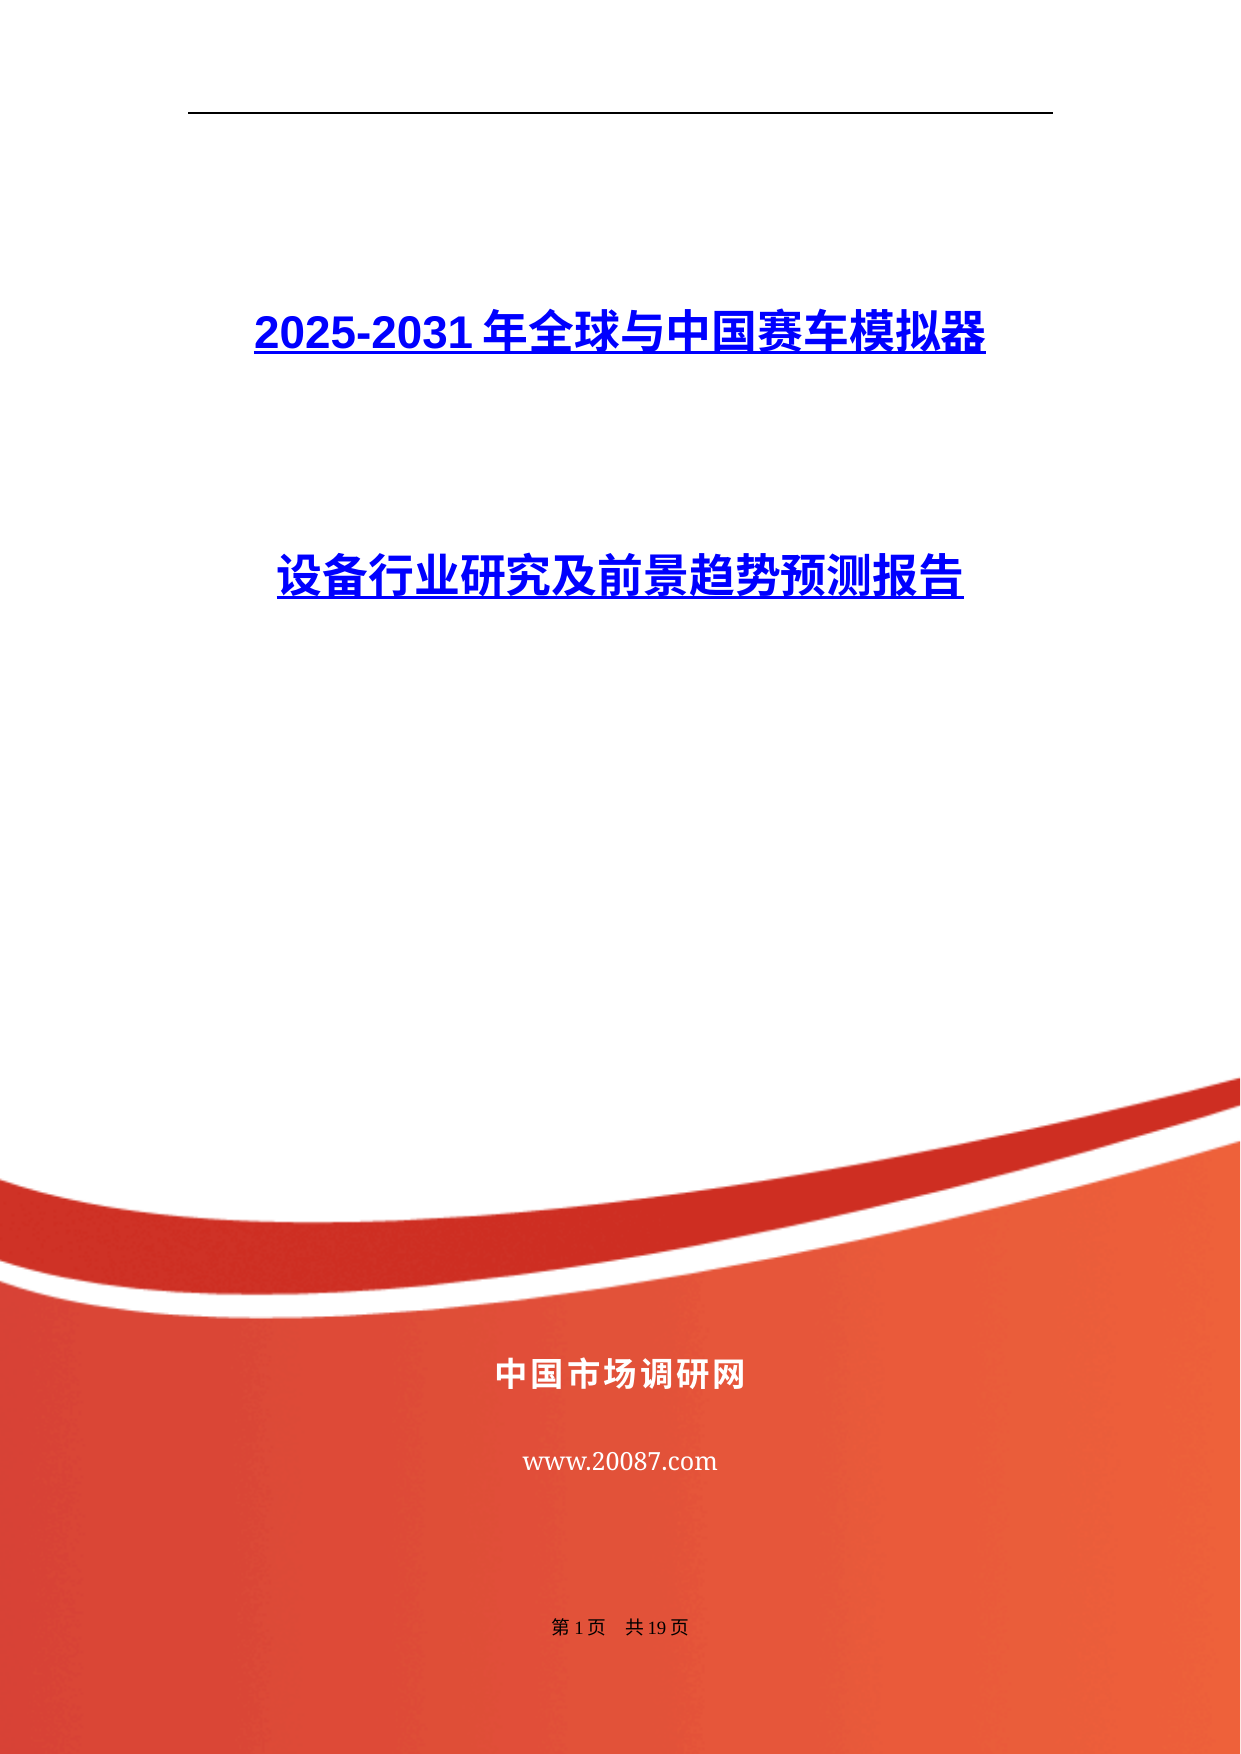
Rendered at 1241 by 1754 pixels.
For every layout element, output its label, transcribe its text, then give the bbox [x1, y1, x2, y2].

picture [0, 1006, 1241, 1754]
table_header 2025-2031年全球与中国赛车模拟器设备行业研究及前景趋势预测报告 [188, 207, 1053, 773]
text www.20087.com [187, 1428, 1053, 1493]
subtitle 中国市场调研网 [187, 1339, 1053, 1404]
